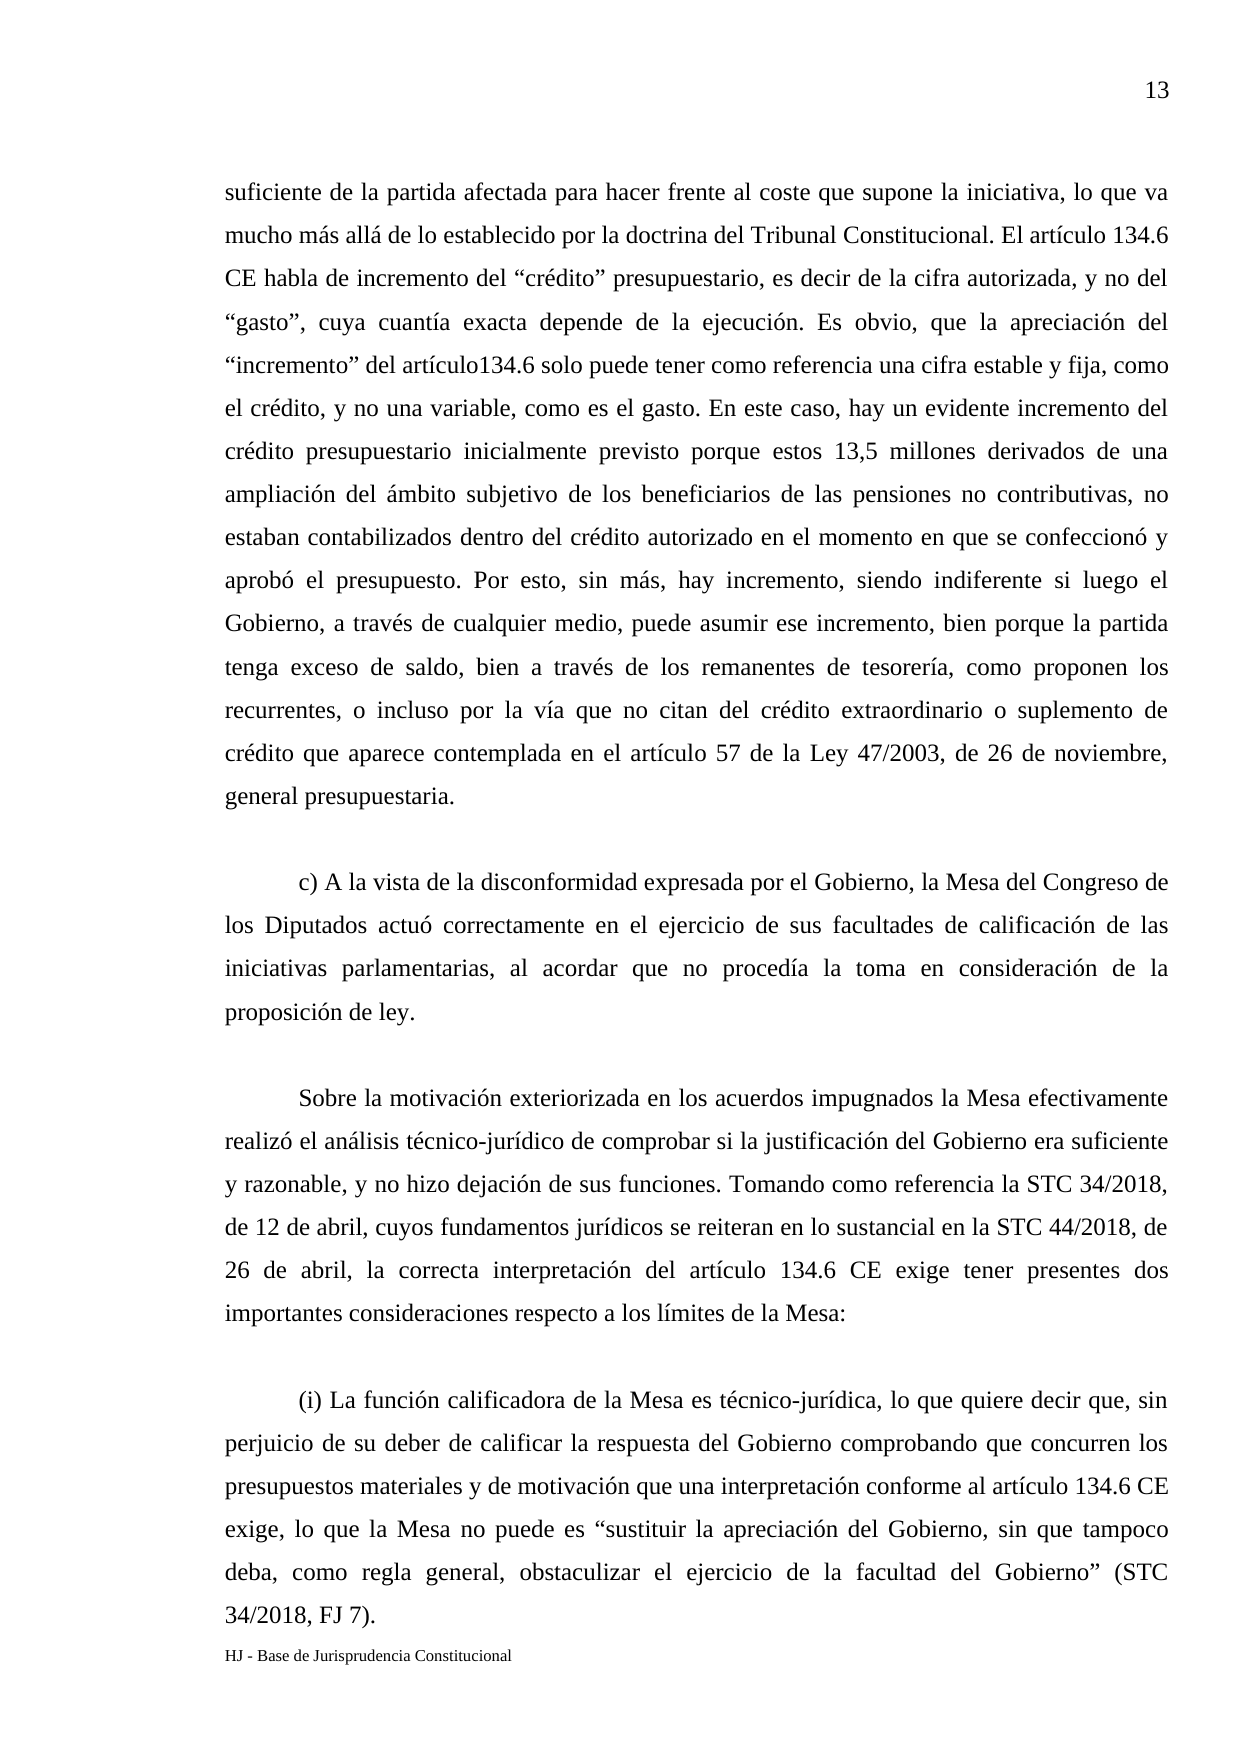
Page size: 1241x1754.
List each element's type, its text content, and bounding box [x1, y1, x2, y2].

text c) A la vista de la disconformidad expresada por el Gobierno, la Mesa del Congreso de los Diputados actuó correctamente en el ejercicio de sus facultades de calificación de las iniciativas parlamentarias, al acordar que no procedía la toma en consideración de la proposición de ley. [224, 867, 1169, 1025]
text (i) La función calificadora de la Mesa es técnico-jurídica, lo que quiere decir que, sin perjuicio de su deber de calificar la respuesta del Gobierno comprobando que concurren los presupuestos materiales y de motivación que una interpretación conforme al artículo 134.6 CE exige, lo que la Mesa no puede es “sustituir la apreciación del Gobierno, sin que tampoco deba, como regla general, obstaculizar el ejercicio de la facultad del Gobierno” (STC 34/2018, FJ 7). [224, 1385, 1169, 1629]
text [224, 177, 1169, 810]
text Sobre la motivación exteriorizada en los acuerdos impugnados la Mesa efectivamente realizó el análisis técnico-jurídico de comprobar si la justificación del Gobierno era suficiente y razonable, y no hizo dejación de sus funciones. Tomando como referencia la STC 34/2018, de 12 de abril, cuyos fundamentos jurídicos se reiteran en lo sustancial en la STC 44/2018, de 26 de abril, la correcta interpretación del artículo 134.6 CE exige tener presentes dos importantes consideraciones respecto a los límites de la Mesa: [224, 1083, 1169, 1327]
